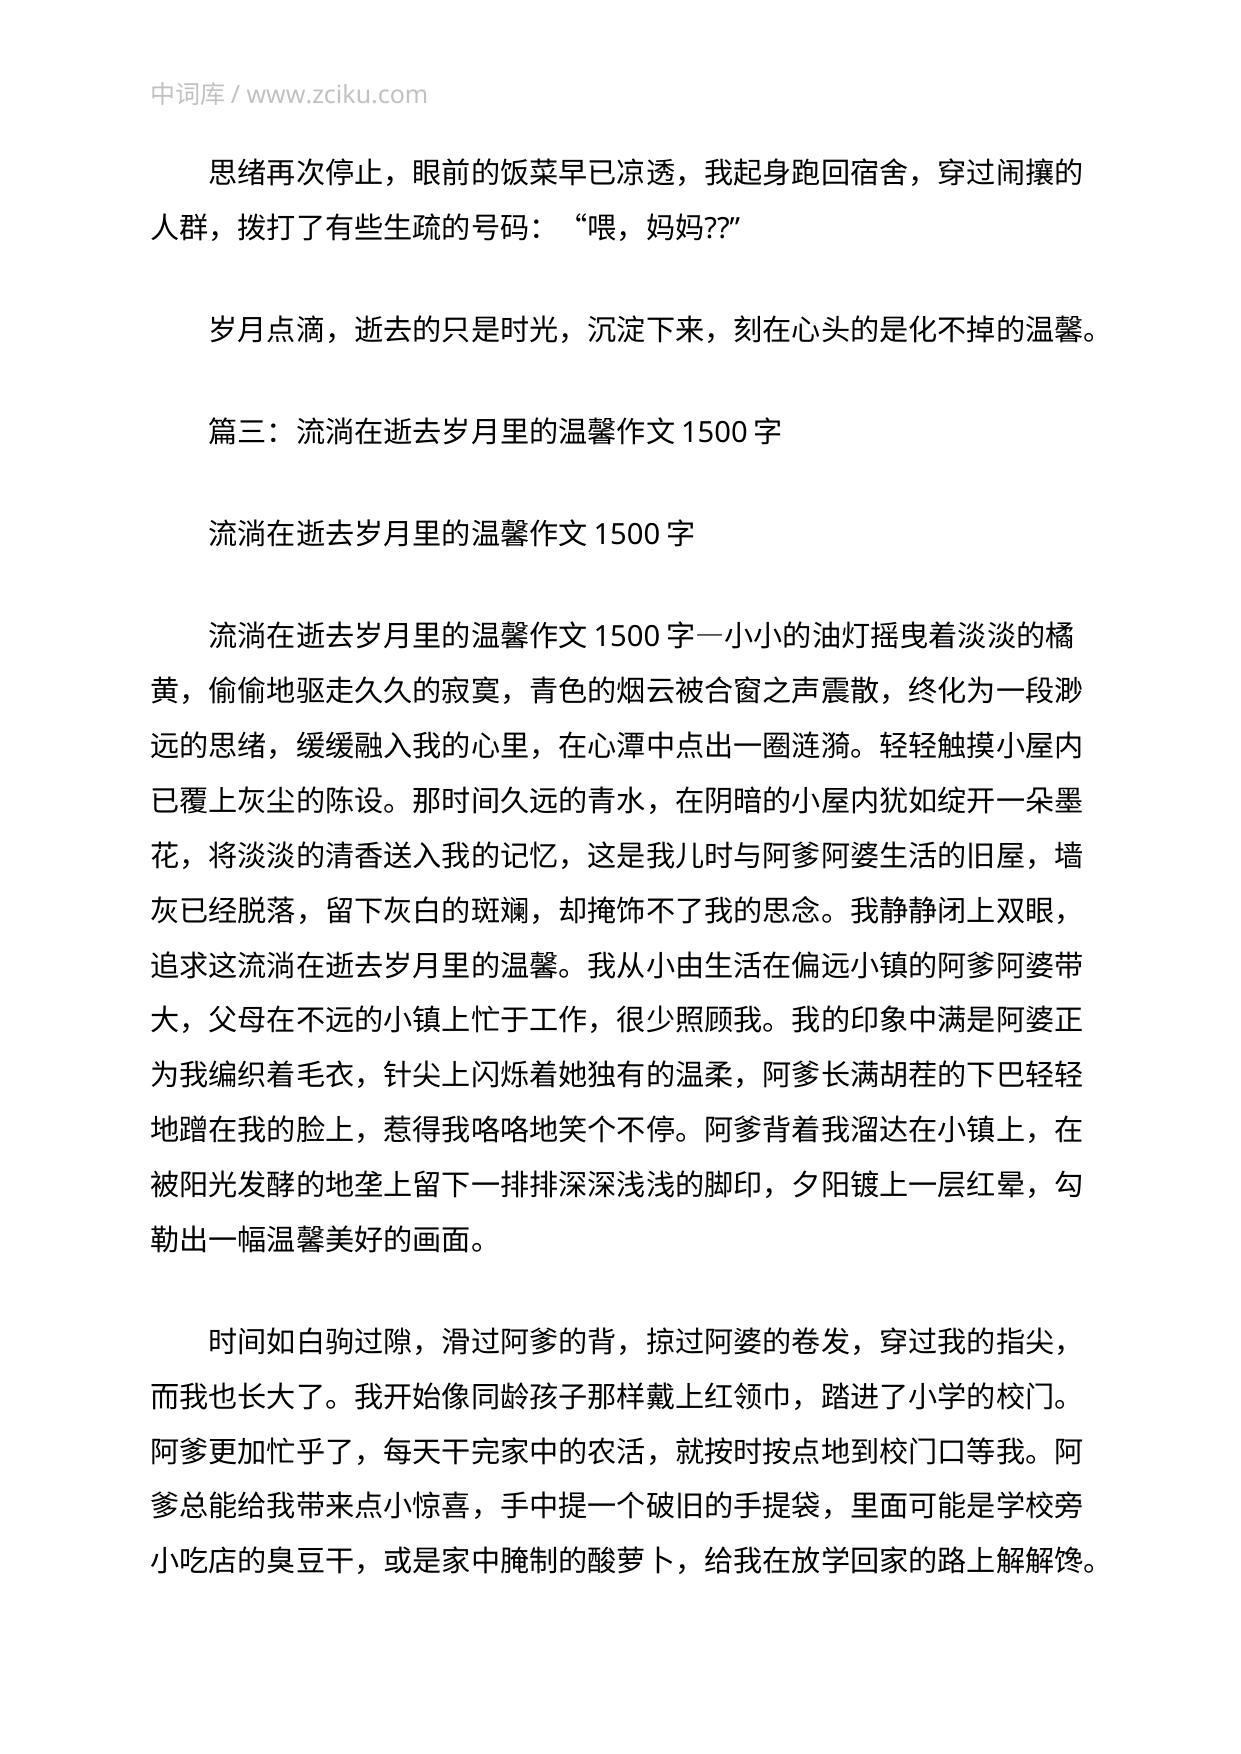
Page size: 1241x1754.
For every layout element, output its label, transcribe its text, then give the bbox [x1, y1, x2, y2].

text 流淌在逝去岁月里的温馨作文1500字 [150, 511, 1090, 553]
text 流淌在逝去岁月里的温馨作文1500字—小小的油灯摇曳着淡淡的橘黄，偷偷地驱走久久的寂寞，青色的烟云被合窗之声震散，终化为一段渺远的思绪，缓缓融入我的心里，在心潭中点出一圈涟漪。轻轻触摸小屋内已覆上灰尘的陈设。那时间久远的青水，在阴暗的小屋内犹如绽开一朵墨花，将淡淡的清香送入我的记忆，这是我儿时与阿爹阿婆生活的旧屋，墙灰已经脱落，留下灰白的斑斓，却掩饰不了我的思念。我静静闭上双眼，追求这流淌在逝去岁月里的温馨。我从小由生活在偏远小镇的阿爹阿婆带大，父母在不远的小镇上忙于工作，很少照顾我。我的印象中满是阿婆正为我编织着毛衣，针尖上闪烁着她独有的温柔，阿爹长满胡茬的下巴轻轻地蹭在我的脸上，惹得我咯咯地笑个不停。阿爹背着我溜达在小镇上，在被阳光发酵的地垄上留下一排排深深浅浅的脚印，夕阳镀上一层红晕，勾勒出一幅温馨美好的画面。 [150, 613, 1090, 1259]
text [150, 1318, 1090, 1580]
text 篇三：流淌在逝去岁月里的温馨作文1500字 [150, 409, 1090, 451]
text 思绪再次停止，眼前的饭菜早已凉透，我起身跑回宿舍，穿过闹攘的人群，拨打了有些生疏的号码：“喂，妈妈??” [150, 150, 1090, 247]
text 岁月点滴，逝去的只是时光，沉淀下来，刻在心头的是化不掉的温馨。 [150, 307, 1090, 349]
